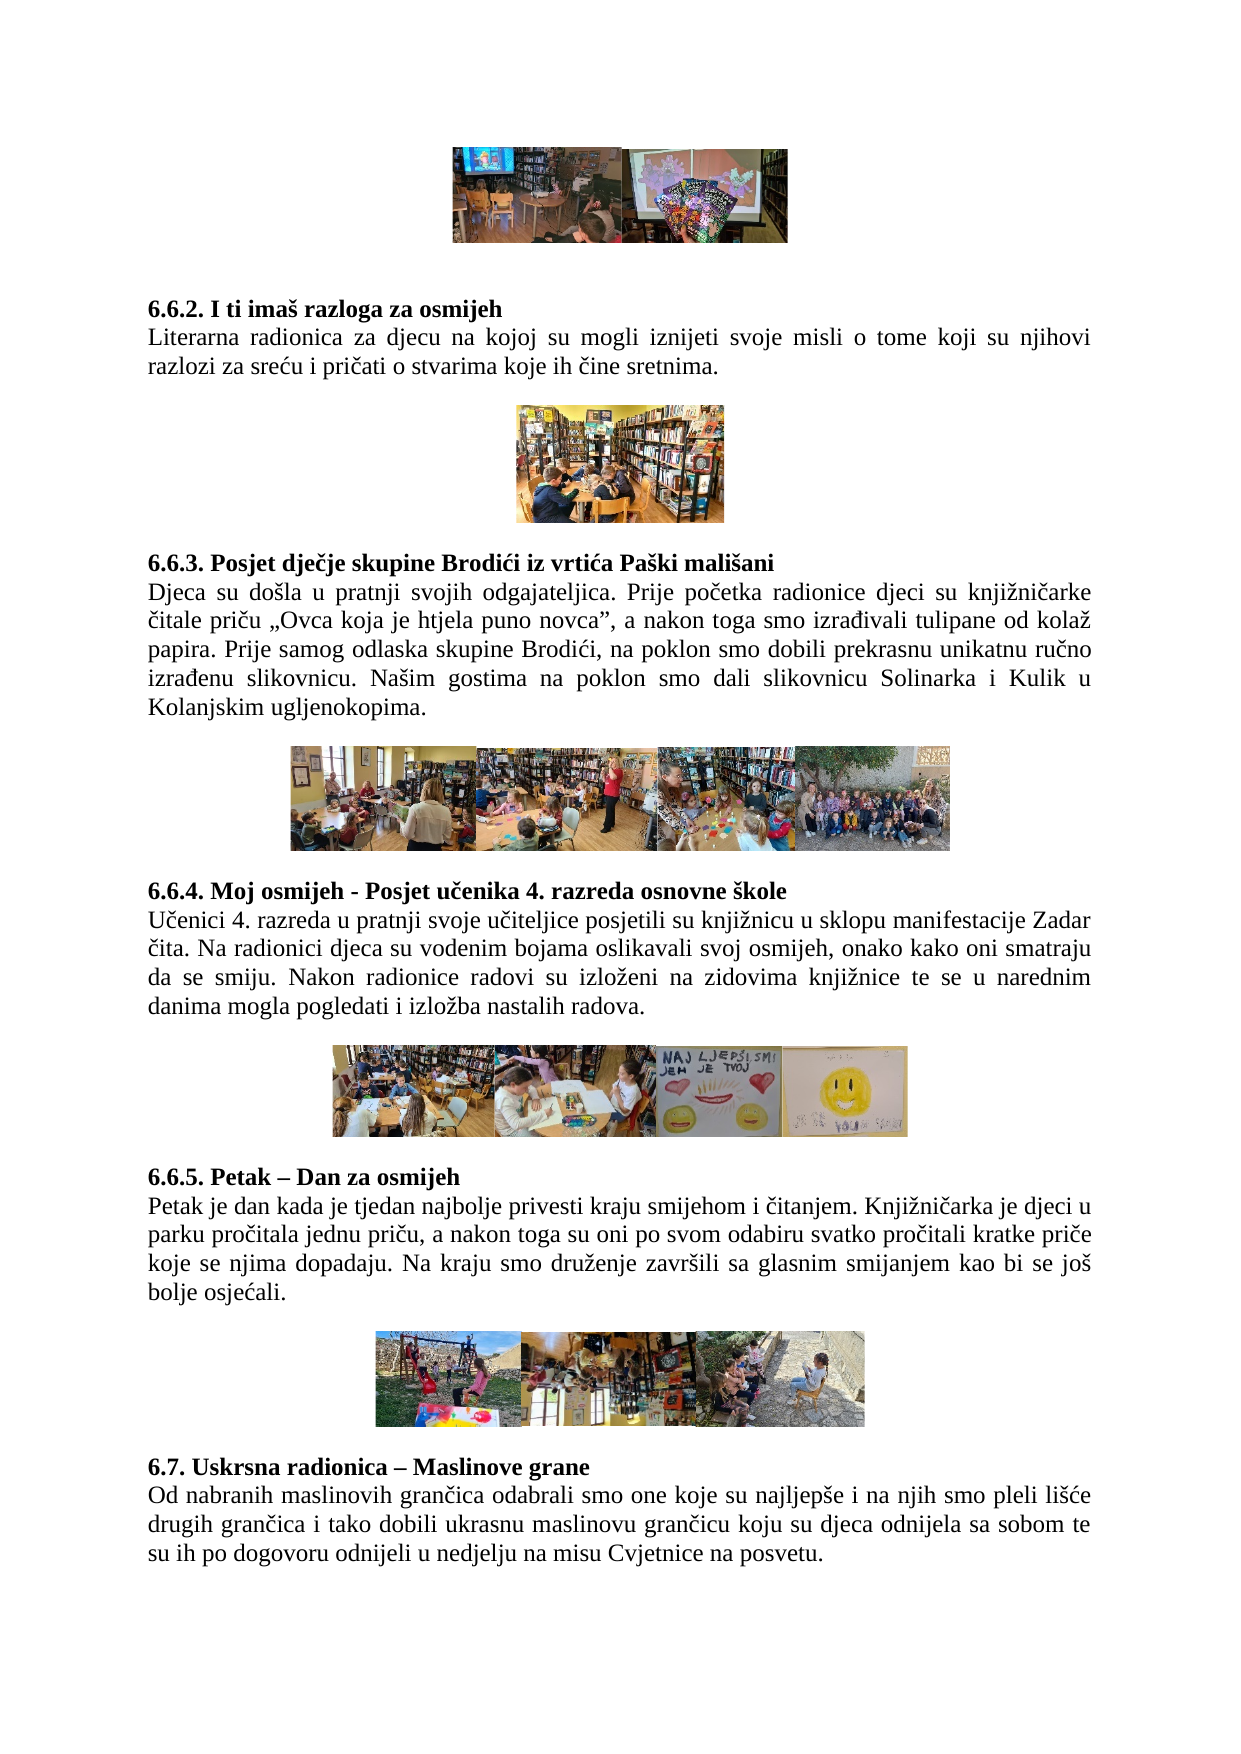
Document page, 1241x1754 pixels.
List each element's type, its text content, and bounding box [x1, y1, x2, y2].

text Djeca su došla u pratnji svojih odgajateljica. Prije početka radionice djeci su knjižničarke čitale priču „Ovca koja je htjela puno novca”, a nakon toga smo izrađivali tulipane od kolaž papira. Prije samog odlaska skupine Brodići, na poklon smo dobili prekrasnu unikatnu ručno izrađenu slikovnicu. Našim gostima na poklon smo dali slikovnicu Solinarka i Kulik u Kolanjskim ugljenokopima. [148, 577, 1093, 721]
picture [332, 1045, 908, 1137]
text 6.6.4. Moj osmijeh - Posjet učenika 4. razreda osnovne škole [148, 876, 1093, 905]
picture [375, 1331, 865, 1427]
text Od nabranih maslinovih grančica odabrali smo one koje su najljepše i na njih smo pleli lišće drugih grančica i tako dobili ukrasnu maslinovu grančicu koju su djeca odnijela sa sobom te su ih po dogovoru odnijeli u nedjelju na misu Cvjetnice na posvetu. [148, 1481, 1093, 1567]
picture [452, 147, 788, 243]
text 6.6.3. Posjet dječje skupine Brodići iz vrtića Paški mališani [148, 548, 1093, 577]
picture [516, 405, 725, 523]
text 6.7. Uskrsna radionica – Maslinove grane [148, 1452, 1093, 1481]
text 6.6.2. I ti imaš razloga za osmijeh [148, 294, 1093, 322]
text Petak je dan kada je tjedan najbolje privesti kraju smijehom i čitanjem. Knjižničarka je djeci u parku pročitala jednu priču, a nakon toga su oni po svom odabiru svatko pročitali kratke priče koje se njima dopadaju. Na kraju smo druženje završili sa glasnim smijanjem kao bi se još bolje osjećali. [148, 1191, 1093, 1306]
text Učenici 4. razreda u pratnji svoje učiteljice posjetili su knjižnicu u sklopu manifestacije Zadar čita. Na radionici djeca su vodenim bojama oslikavali svoj osmijeh, onako kako oni smatraju da se smiju. Nakon radionice radovi su izloženi na zidovima knjižnice te se u narednim danima mogla pogledati i izložba nastalih radova. [148, 905, 1093, 1020]
text 6.6.5. Petak – Dan za osmijeh [148, 1162, 1093, 1191]
text Literarna radionica za djecu na kojoj su mogli iznijeti svoje misli o tome koji su njihovi razlozi za sreću i pričati o stvarima koje ih čine sretnima. [148, 322, 1093, 380]
picture [290, 746, 950, 851]
